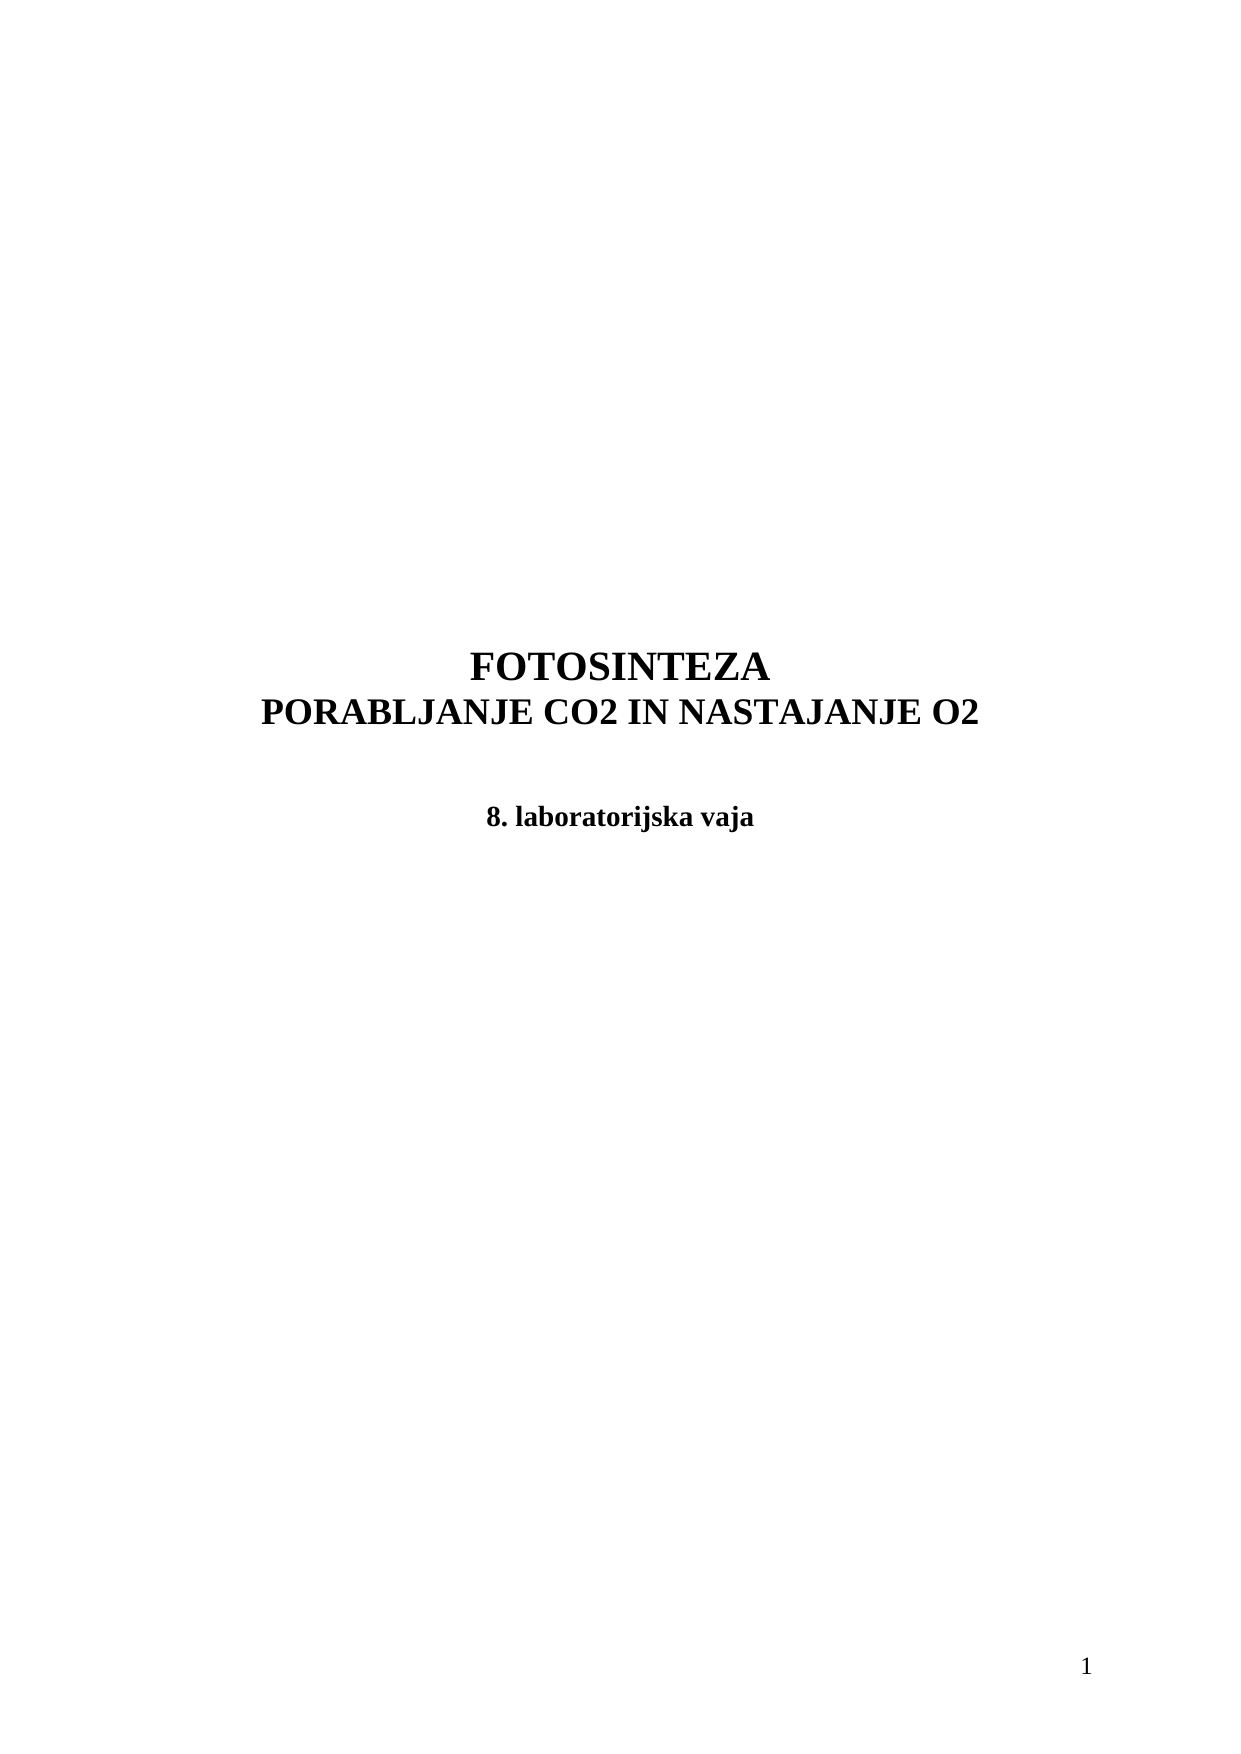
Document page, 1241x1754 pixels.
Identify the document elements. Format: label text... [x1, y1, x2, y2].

text 8. laboratorijska vaja [148, 799, 1093, 833]
text PORABLJANJE CO2 IN NASTAJANJE O2 [148, 689, 1093, 732]
text FOTOSINTEZA [148, 641, 1093, 689]
